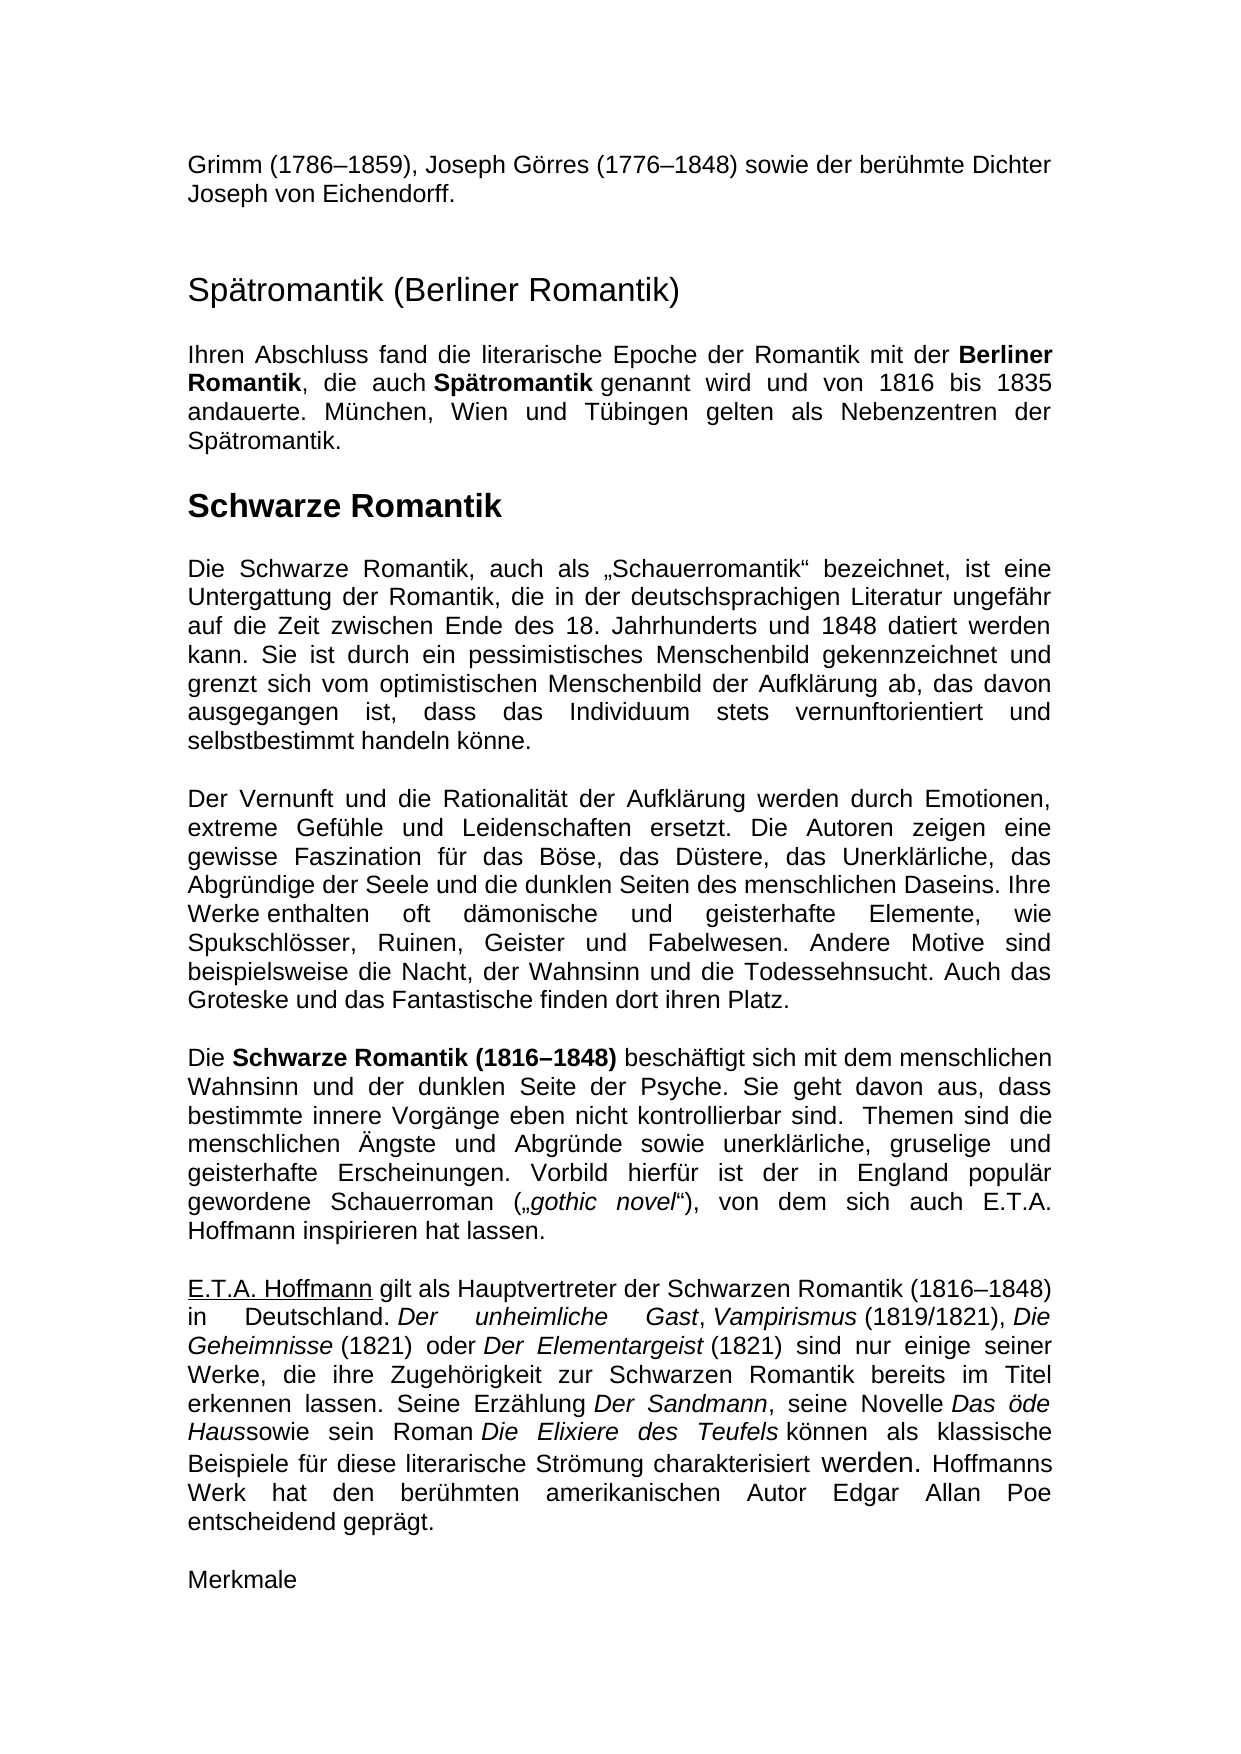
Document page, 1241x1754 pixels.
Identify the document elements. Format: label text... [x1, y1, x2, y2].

text E.T.A. Hoffmann gilt als Hauptvertreter der Schwarzen Romantik (1816–1848) in Deutschland. Der unheimliche Gast, Vampirismus (1819/1821), Die Geheimnisse (1821) oder Der Elementargeist (1821) sind nur einige seiner Werke, die ihre Zugehörigkeit zur Schwarzen Romantik bereits im Titel erkennen lassen. Seine Erzählung Der Sandmann, seine Novelle Das öde Haussowie sein Roman Die Elixiere des Teufels können als klassische Beispiele für diese literarische Strömung charakterisiert werden. Hoffmanns Werk hat den berühmten amerikanischen Autor Edgar Allan Poe entscheidend geprägt. [187, 1273, 1053, 1536]
text Merkmale [187, 1565, 1053, 1594]
subtitle Spätromantik (Berliner Romantik) [187, 270, 1053, 308]
text Ihren Abschluss fand die literarische Epoche der Romantik mit der Berliner Romantik, die auch Spätromantik genannt wird und von 1816 bis 1835 andauerte. München, Wien und Tübingen gelten als Nebenzentren der Spätromantik. [187, 340, 1053, 455]
text Die Schwarze Romantik (1816–1848) beschäftigt sich mit dem menschlichen Wahnsinn und der dunklen Seite der Psyche. Sie geht davon aus, dass bestimmte innere Vorgänge eben nicht kontrollierbar sind. Themen sind die menschlichen Ängste und Abgründe sowie unerklärliche, gruselige und geisterhafte Erscheinungen. Vorbild hierfür ist der in England populär gewordene Schauerroman („gothic novel“), von dem sich auch E.T.A. Hoffmann inspirieren hat lassen. [187, 1043, 1053, 1244]
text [187, 150, 1053, 207]
subtitle Schwarze Romantik [187, 486, 1053, 524]
text Die Schwarze Romantik, auch als „Schauerromantik“ bezeichnet, ist eine Untergattung der Romantik, die in der deutschsprachigen Literatur ungefähr auf die Zeit zwischen Ende des 18. Jahrhunderts und 1848 datiert werden kann. Sie ist durch ein pessimistisches Menschenbild gekennzeichnet und grenzt sich vom optimistischen Menschenbild der Aufklärung ab, das davon ausgegangen ist, dass das Individuum stets vernunftorientiert und selbstbestimmt handeln könne. [187, 553, 1053, 755]
text Der Vernunft und die Rationalität der Aufklärung werden durch Emotionen, extreme Gefühle und Leidenschaften ersetzt. Die Autoren zeigen eine gewisse Faszination für das Böse, das Düstere, das Unerklärliche, das Abgründige der Seele und die dunklen Seiten des menschlichen Daseins. Ihre Werke enthalten oft dämonische und geisterhafte Elemente, wie Spukschlösser, Ruinen, Geister und Fabelwesen. Andere Motive sind beispielsweise die Nacht, der Wahnsinn und die Todessehnsucht. Auch das Groteske und das Fantastische finden dort ihren Platz. [187, 784, 1053, 1014]
